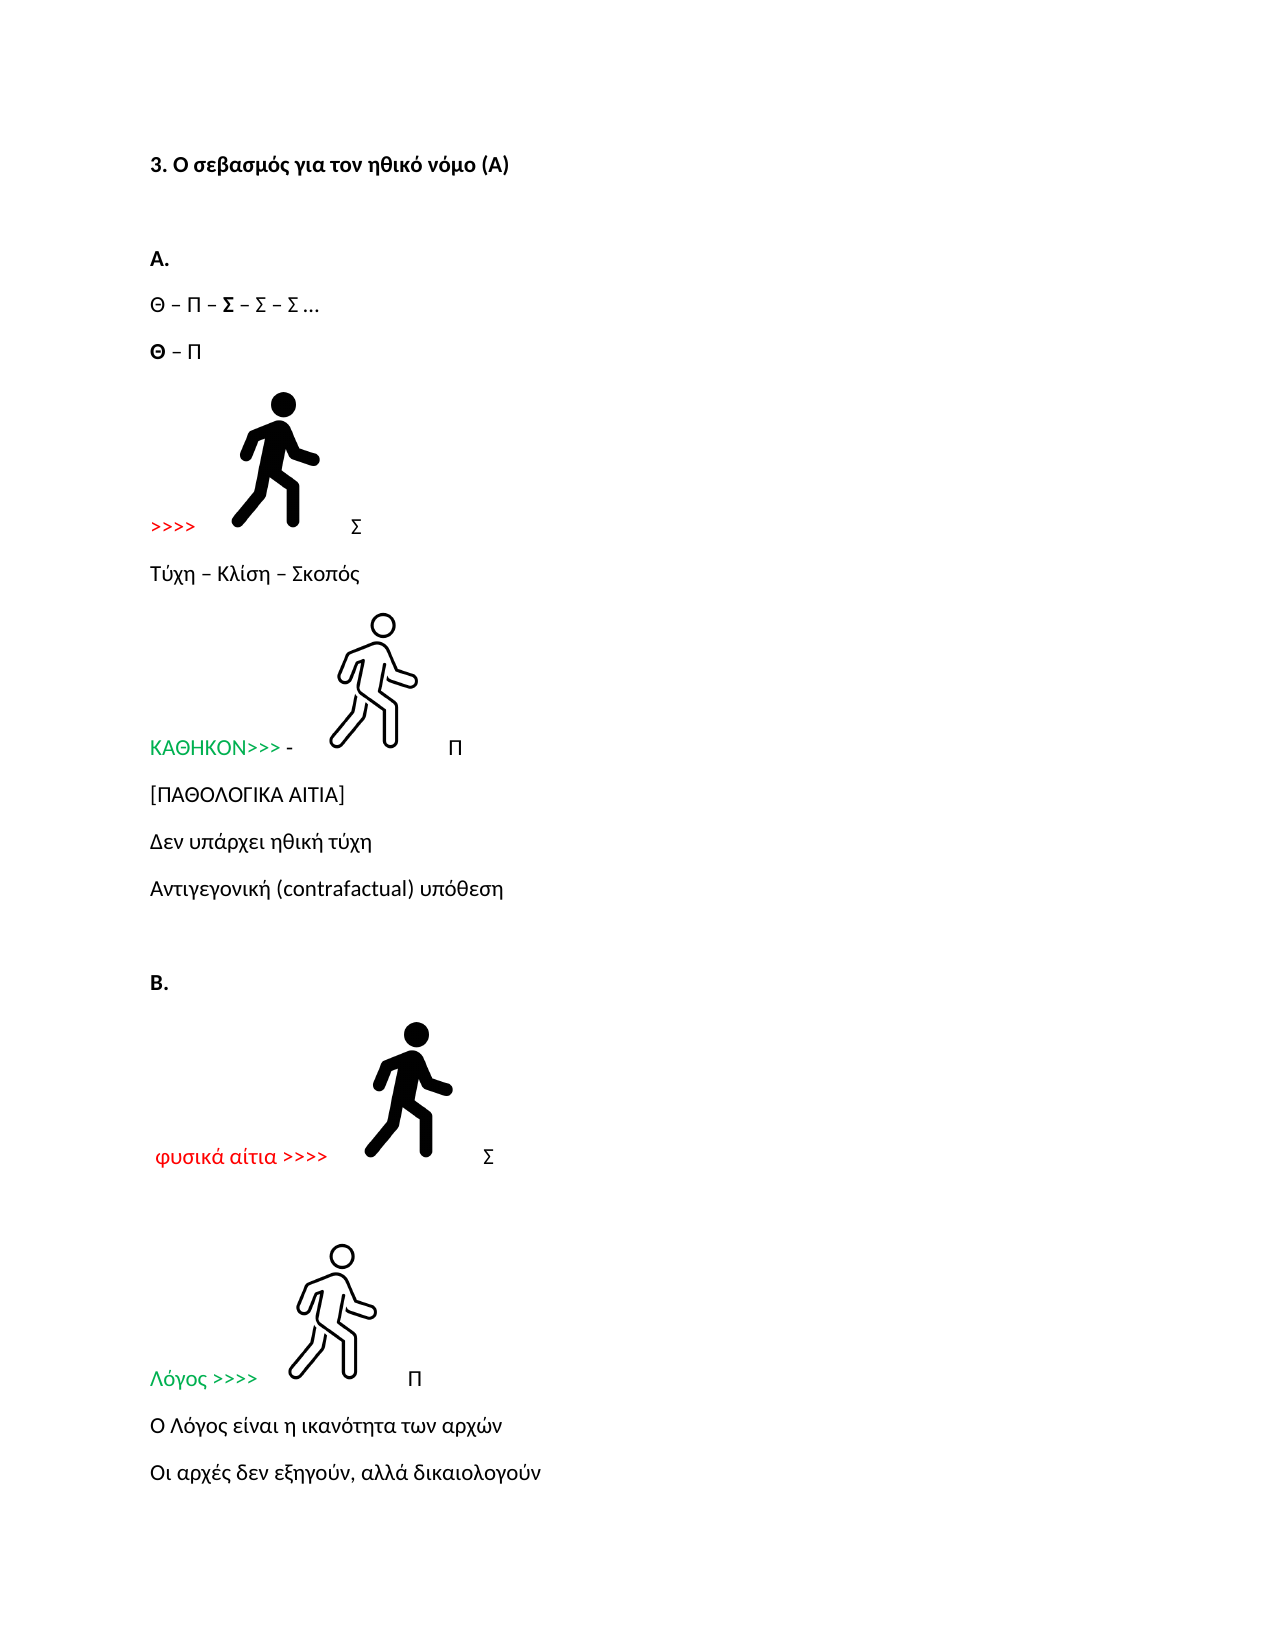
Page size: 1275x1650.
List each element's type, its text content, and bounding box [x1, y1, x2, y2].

text ΚΑΘΗΚΟΝ>>> - Π [150, 606, 1125, 762]
text Τύχη – Κλίση – Σκοπός [150, 559, 1125, 587]
picture [257, 1236, 408, 1387]
text Λόγος >>>>Π [150, 1236, 1125, 1392]
text Οι αρχές δεν εξηγούν, αλλά δικαιολογούν [150, 1458, 1125, 1486]
text 3. Ο σεβασμός για τον ηθικό νόμο (Α) [150, 150, 1125, 178]
text Θ – Π [150, 337, 1125, 366]
text Α. [150, 244, 1125, 272]
text Δεν υπάρχει ηθική τύχη [150, 827, 1125, 855]
text φυσικά αίτια >>>> Σ [150, 1015, 1125, 1171]
text B. [150, 968, 1125, 996]
text Ο Λόγος είναι η ικανότητα των αρχών [150, 1411, 1125, 1439]
text >>>> Σ [150, 384, 1125, 540]
text Θ – Π – Σ – Σ – Σ … [150, 291, 1125, 319]
text Αντιγεγονική (contrafactual) υπόθεση [150, 874, 1125, 902]
picture [200, 384, 351, 535]
picture [333, 1014, 483, 1165]
picture [298, 605, 449, 756]
text [ΠΑΘΟΛΟΓΙΚΑ ΑΙΤΙΑ] [150, 780, 1125, 808]
